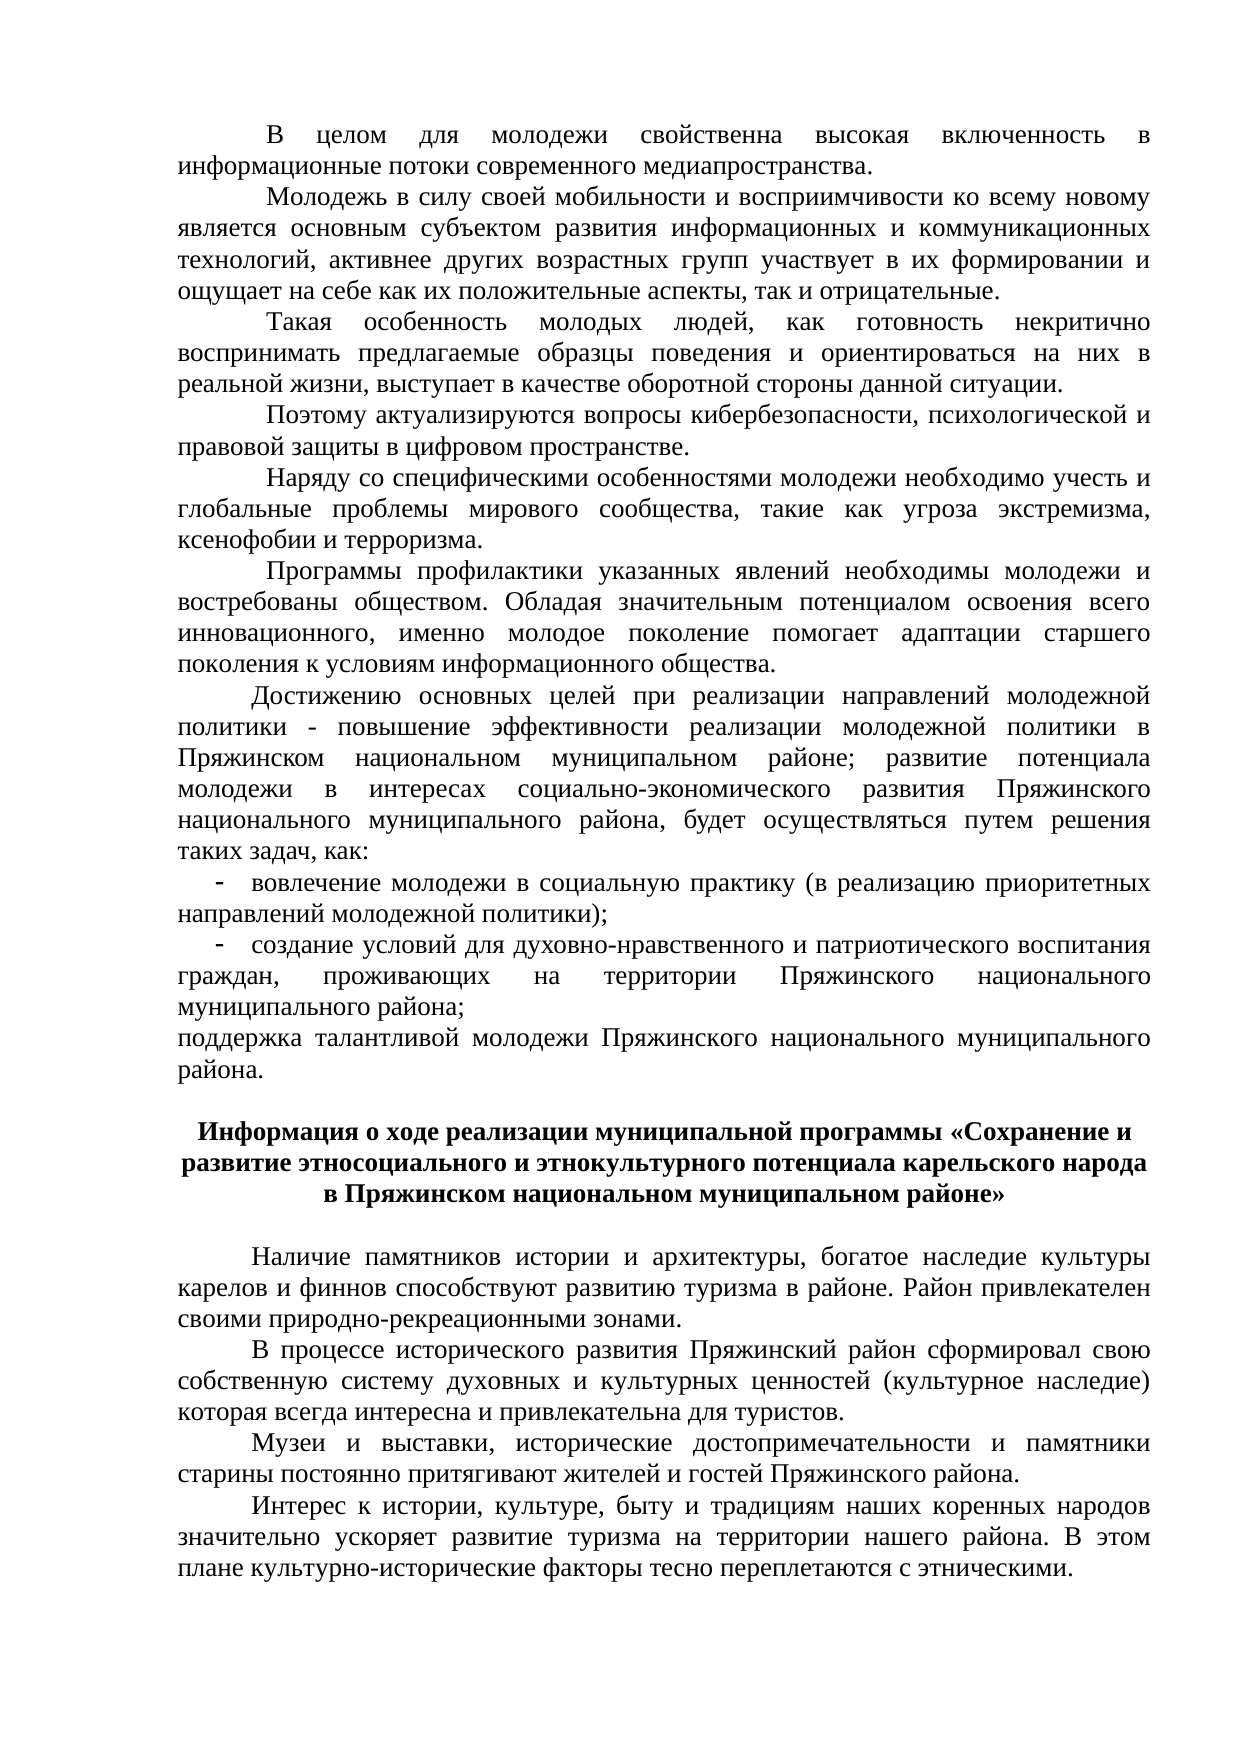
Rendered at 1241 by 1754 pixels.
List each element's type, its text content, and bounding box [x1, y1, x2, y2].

text В процессе исторического развития Пряжинский район сформировал свою собственную систему духовных и культурных ценностей (культурное наследие) которая всегда интересна и привлекательна для туристов. [177, 1333, 1152, 1426]
text Наличие памятников истории и архитектуры, богатое наследие культуры карелов и финнов способствуют развитию туризма в районе. Район привлекателен своими природно-рекреационными зонами. [177, 1239, 1152, 1333]
list В целом для молодежи свойственна высокая включенность в информационные потоки современного медиапространства. [177, 118, 1152, 180]
list Молодежь в силу своей мобильности и восприимчивости ко всему новому является основным субъектом развития информационных и коммуникационных технологий, активнее других возрастных групп участвует в их формировании и ощущает на себе как их положительные аспекты, так и отрицательные. [177, 180, 1152, 305]
list Такая особенность молодых людей, как готовность некритично воспринимать предлагаемые образцы поведения и ориентироваться на них в реальной жизни, выступает в качестве оборотной стороны данной ситуации. [177, 305, 1152, 398]
text Достижению основных целей при реализации направлений молодежной политики - повышение эффективности реализации молодежной политики в Пряжинском национальном муниципальном районе; развитие потенциала молодежи в интересах социально-экономического развития Пряжинского национального муниципального района, будет осуществляться путем решения таких задач, как: [177, 679, 1152, 866]
list Наряду со специфическими особенностями молодежи необходимо учесть и глобальные проблемы мирового сообщества, такие как угроза экстремизма, ксенофобии и терроризма. [177, 461, 1152, 554]
text поддержка талантливой молодежи Пряжинского национального муниципального района. [177, 1022, 1152, 1084]
text Информация о ходе реализации муниципальной программы «Сохранение и развитие этносоциального и этнокультурного потенциала карельского народа в Пряжинском национальном муниципальном районе» [177, 1115, 1152, 1208]
list вовлечение молодежи в социальную практику (в реализацию приоритетных направлений молодежной политики); [177, 866, 1152, 928]
text Музеи и выставки, исторические достопримечательности и памятники старины постоянно притягивают жителей и гостей Пряжинского района. [177, 1426, 1152, 1489]
list Программы профилактики указанных явлений необходимы молодежи и востребованы обществом. Обладая значительным потенциалом освоения всего инновационного, именно молодое поколение помогает адаптации старшего поколения к условиям информационного общества. [177, 554, 1152, 679]
text Интерес к истории, культуре, быту и традициям наших коренных народов значительно ускоряет развитие туризма на территории нашего района. В этом плане культурно-исторические факторы тесно переплетаются с этническими. [177, 1489, 1152, 1582]
list Поэтому актуализируются вопросы кибербезопасности, психологической и правовой защиты в цифровом пространстве. [177, 398, 1152, 461]
list создание условий для духовно-нравственного и патриотического воспитания граждан, проживающих на территории Пряжинского национального муниципального района; [177, 928, 1152, 1022]
